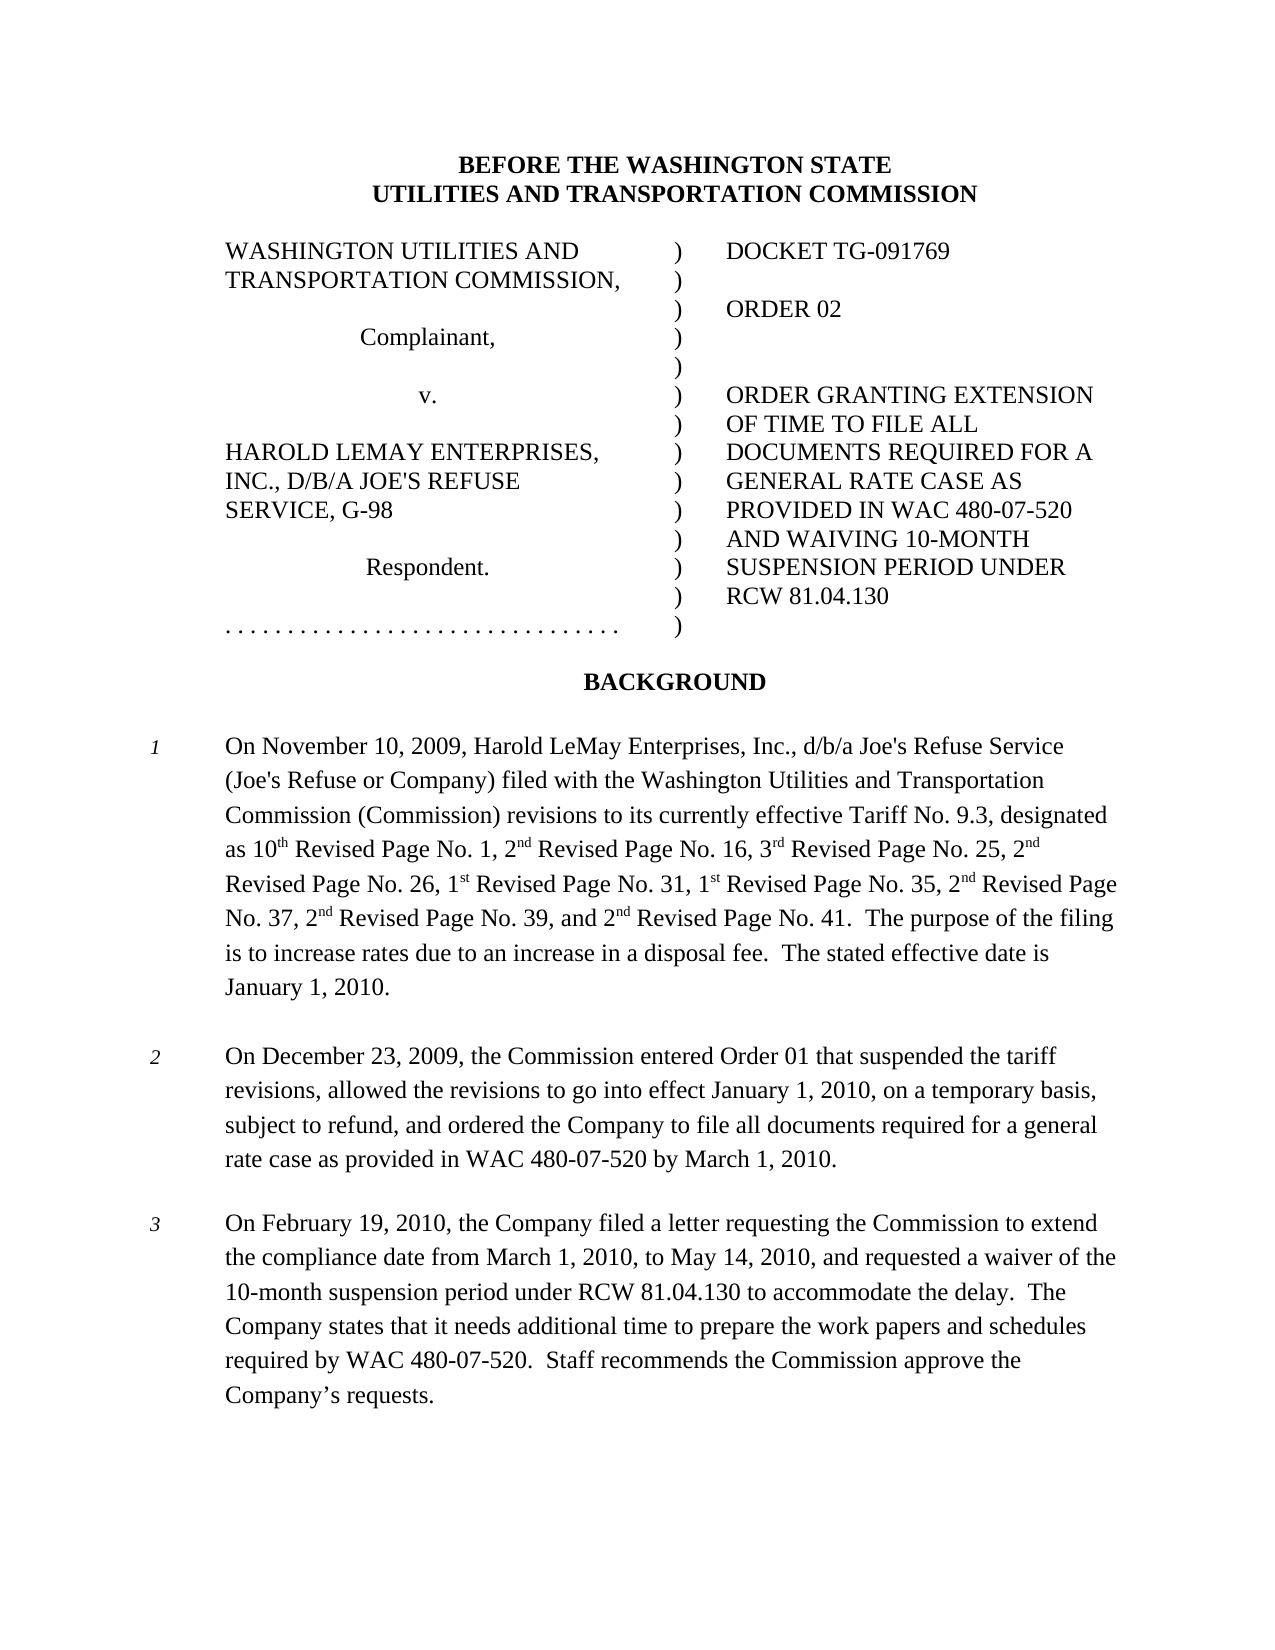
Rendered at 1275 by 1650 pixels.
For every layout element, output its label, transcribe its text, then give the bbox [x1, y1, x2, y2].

subtitle BACKGROUND [225, 667, 1125, 696]
text BEFORE THE WASHINGTON STATE [225, 150, 1125, 179]
list On November 10, 2009, Harold LeMay Enterprises, Inc., d/b/a Joe's Refuse Service (Joe's Refuse or Company) filed with the Washington Utilities and Transportation Commission (Commission) revisions to its currently effective Tariff No. 9.3, designated as 10th Revised Page No. 1, 2nd Revised Page No. 16, 3rd Revised Page No. 25, 2nd Revised Page No. 26, 1st Revised Page No. 31, 1st Revised Page No. 35, 2nd Revised Page No. 37, 2nd Revised Page No. 39, and 2nd Revised Page No. 41. The purpose of the filing is to increase rates due to an increase in a disposal fee. The stated effective date is January 1, 2010. [150, 731, 1125, 1001]
list On February 19, 2010, the Company filed a letter requesting the Commission to extend the compliance date from March 1, 2010, to May 14, 2010, and requested a waiver of the 10-month suspension period under RCW 81.04.130 to accommodate the delay. The Company states that it needs additional time to prepare the work papers and schedules required by WAC 480-07-520. Staff recommends the Commission approve the Company’s requests. [150, 1208, 1125, 1409]
table_header ) ) ) ) ) ) ) ) ) ) ) ) ) ) [642, 236, 714, 639]
table_header WASHINGTON UTILITIES AND TRANSPORTATION COMMISSION, Complainant, v. HAROLD LEMAY ENTERPRISES, INC., D/B/A JOE'S REFUSE SERVICE, G-98 Respondent. . . . . . . . . . . . . . . . . . . . . . . . . . . . . . . . . [214, 236, 642, 639]
text On December 23, 2009, the Commission entered Order 01 that suspended the tariff revisions, allowed the revisions to go into effect January 1, 2010, on a temporary basis, subject to refund, and ordered the Company to file all documents required for a general rate case as provided in WAC 480-07-520 by March 1, 2010. [150, 1041, 1125, 1173]
table_header DOCKET TG-091769 ORDER 02 ORDER GRANTING EXTENSION OF TIME TO FILE ALL DOCUMENTS REQUIRED FOR A GENERAL RATE CASE AS PROVIDED IN WAC 480-07-520 AND WAIVING 10-MONTH SUSPENSION PERIOD UNDER RCW 81.04.130 [715, 236, 1121, 639]
text UTILITIES AND TRANSPORTATION COMMISSION [225, 179, 1125, 207]
